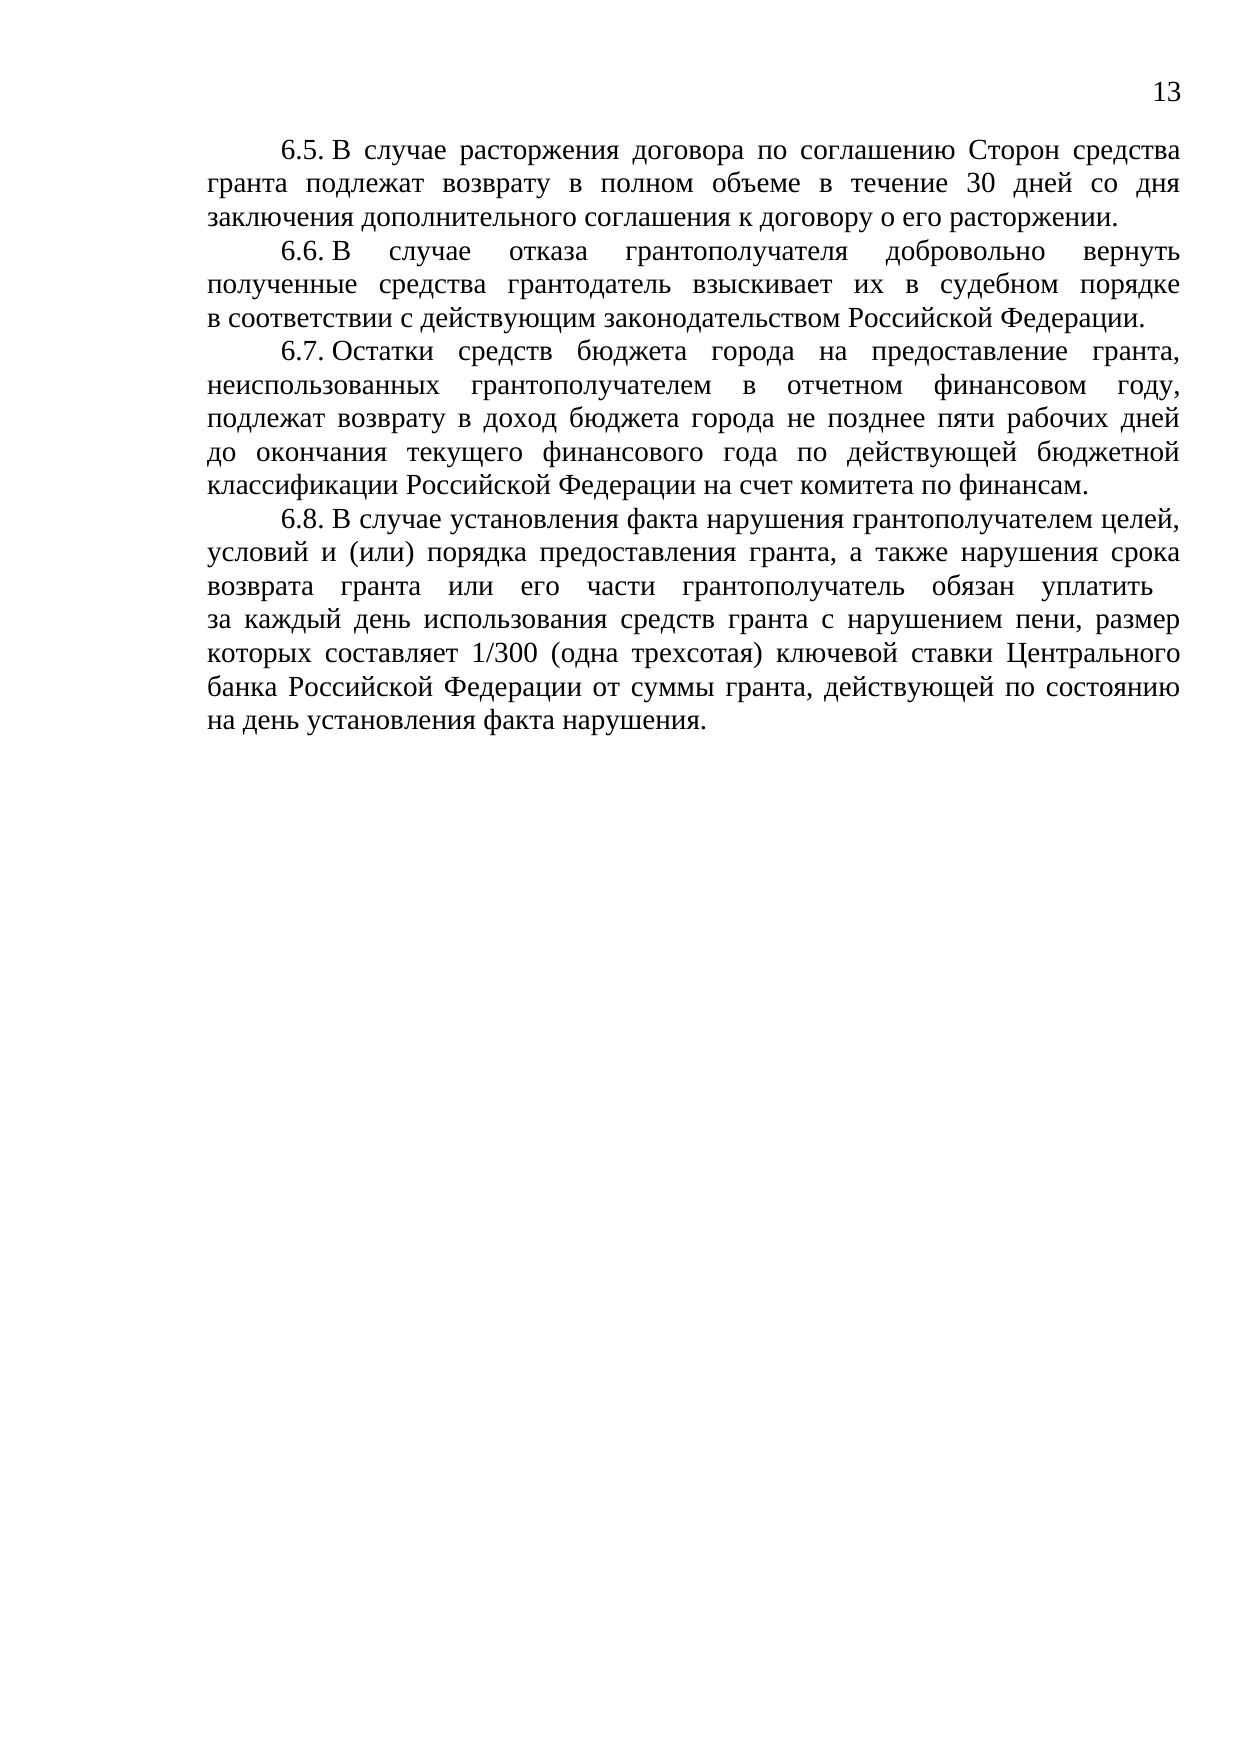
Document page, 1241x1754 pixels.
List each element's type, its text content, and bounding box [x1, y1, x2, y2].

text 6.6. В случае отказа грантополучателя добровольно вернуть полученные средства грантодатель взыскивает их в судебном порядке в соответствии с действующим законодательством Российской Федерации. [207, 233, 1181, 333]
text 6.7. Остатки средств бюджета города на предоставление гранта, неиспользованных грантополучателем в отчетном финансовом году, подлежат возврату в доход бюджета города не позднее пяти рабочих дней до окончания текущего финансового года по действующей бюджетной классификации Российской Федерации на счет комитета по финансам. [207, 333, 1181, 501]
text 6.5. В случае расторжения договора по соглашению Сторон средства гранта подлежат возврату в полном объеме в течение 30 дней со дня заключения дополнительного соглашения к договору о его расторжении. [207, 132, 1181, 233]
text 6.8. В случае установления факта нарушения грантополучателем целей, условий и (или) порядка предоставления гранта, а также нарушения срока возврата гранта или его части грантополучатель обязан уплатить за каждый день использования средств гранта с нарушением пени, размер которых составляет 1/300 (одна трехсотая) ключевой ставки Центрального банка Российской Федерации от суммы гранта, действующей по состоянию на день установления факта нарушения. [207, 501, 1181, 736]
